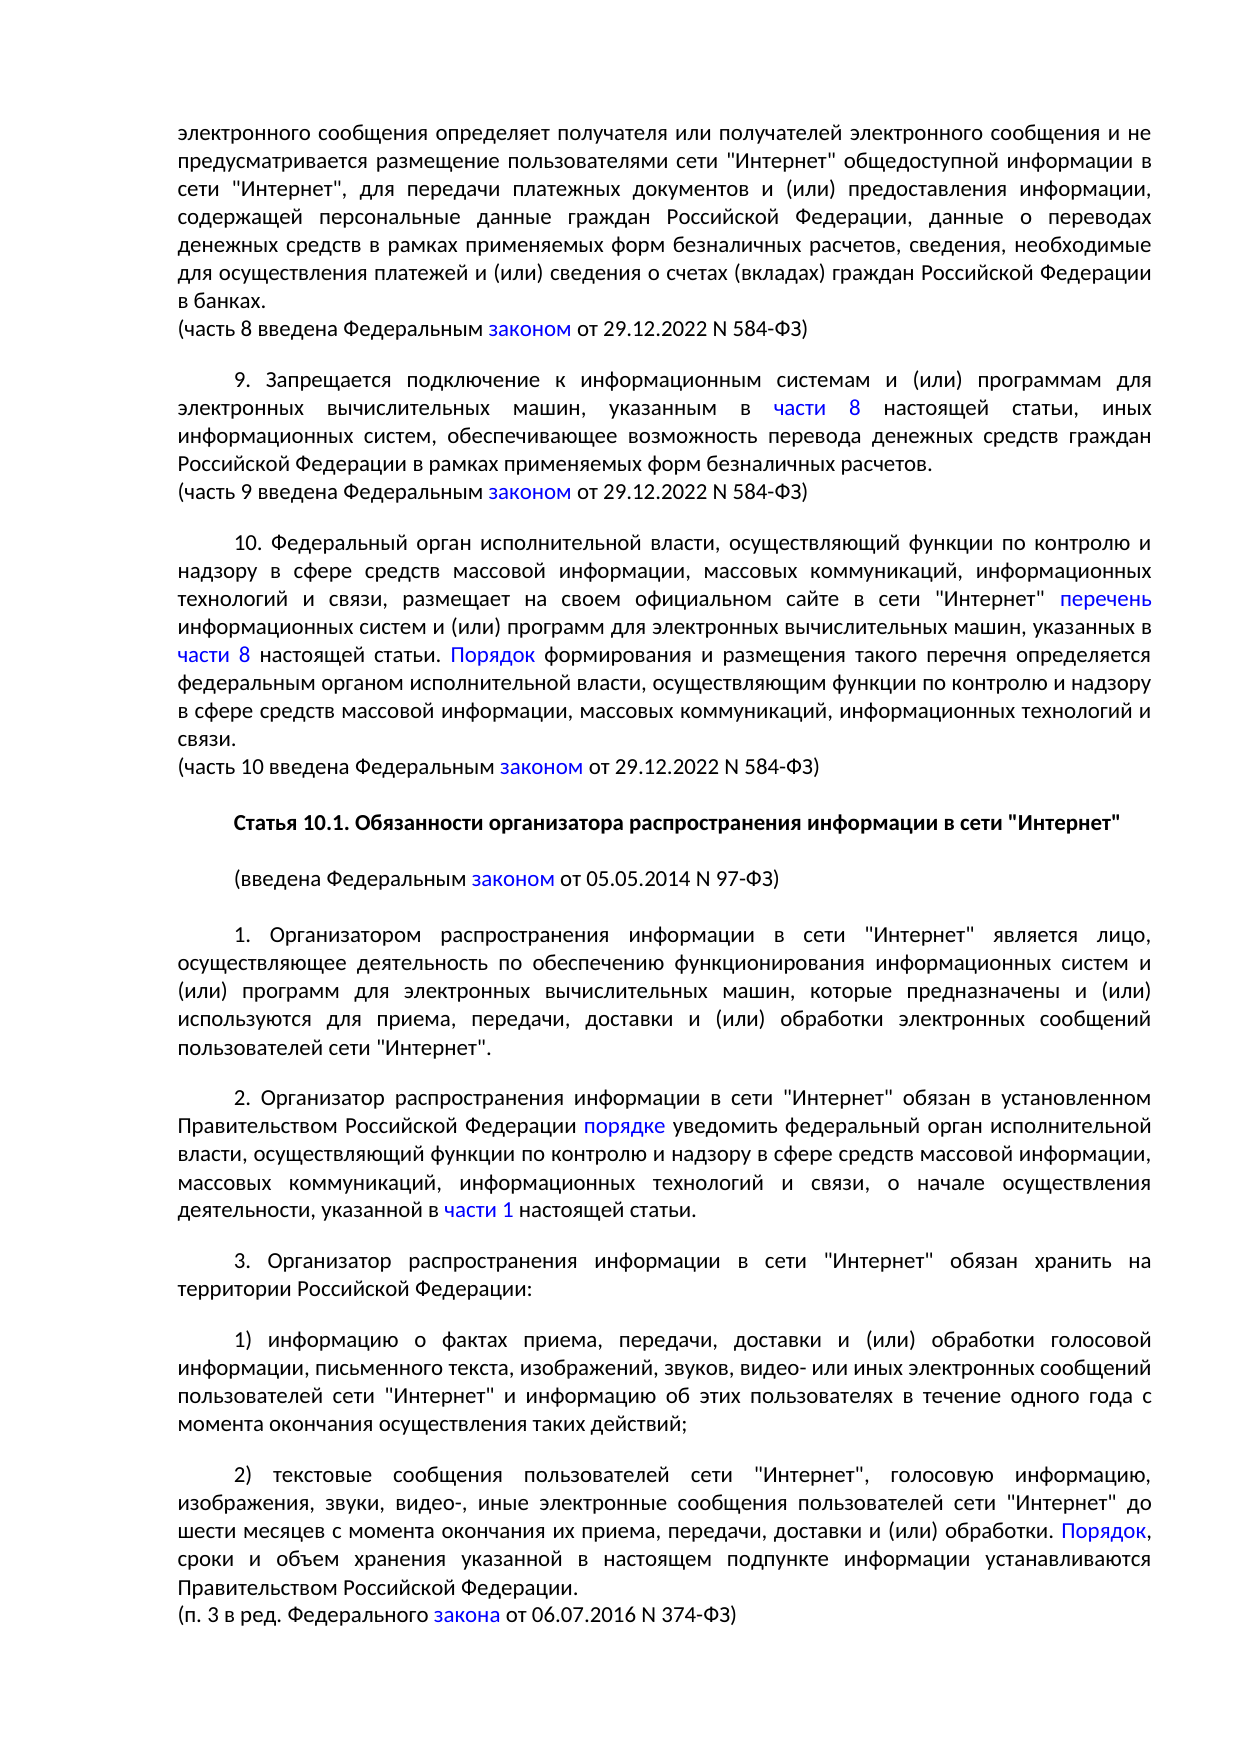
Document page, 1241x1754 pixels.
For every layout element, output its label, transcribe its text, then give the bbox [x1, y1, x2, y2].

text 2) текстовые сообщения пользователей сети "Интернет", голосовую информацию, изображения, звуки, видео-, иные электронные сообщения пользователей сети "Интернет" до шести месяцев с момента окончания их приема, передачи, доставки и (или) обработки. Порядок, сроки и объем хранения указанной в настоящем подпункте информации устанавливаются Правительством Российской Федерации. [177, 1461, 1152, 1601]
title Статья 10.1. Обязанности организатора распространения информации в сети "Интернет" [177, 808, 1152, 836]
text (часть 8 введена Федеральным законом от 29.12.2022 N 584-ФЗ) [177, 314, 1152, 342]
text (введена Федеральным законом от 05.05.2014 N 97-ФЗ) [177, 864, 1152, 892]
text 1. Организатором распространения информации в сети "Интернет" является лицо, осуществляющее деятельность по обеспечению функционирования информационных систем и (или) программ для электронных вычислительных машин, которые предназначены и (или) используются для приема, передачи, доставки и (или) обработки электронных сообщений пользователей сети "Интернет". [177, 921, 1152, 1061]
text 2. Организатор распространения информации в сети "Интернет" обязан в установленном Правительством Российской Федерации порядке уведомить федеральный орган исполнительной власти, осуществляющий функции по контролю и надзору в сфере средств массовой информации, массовых коммуникаций, информационных технологий и связи, о начале осуществления деятельности, указанной в части 1 настоящей статьи. [177, 1083, 1152, 1224]
text (часть 9 введена Федеральным законом от 29.12.2022 N 584-ФЗ) [177, 477, 1152, 505]
text 10. Федеральный орган исполнительной власти, осуществляющий функции по контролю и надзору в сфере средств массовой информации, массовых коммуникаций, информационных технологий и связи, размещает на своем официальном сайте в сети "Интернет" перечень информационных систем и (или) программ для электронных вычислительных машин, указанных в части 8 настоящей статьи. Порядок формирования и размещения такого перечня определяется федеральным органом исполнительной власти, осуществляющим функции по контролю и надзору в сфере средств массовой информации, массовых коммуникаций, информационных технологий и связи. [177, 528, 1152, 752]
text 1) информацию о фактах приема, передачи, доставки и (или) обработки голосовой информации, письменного текста, изображений, звуков, видео- или иных электронных сообщений пользователей сети "Интернет" и информацию об этих пользователях в течение одного года с момента окончания осуществления таких действий; [177, 1326, 1152, 1438]
text (часть 10 введена Федеральным законом от 29.12.2022 N 584-ФЗ) [177, 752, 1152, 780]
text (п. 3 в ред. Федерального закона от 06.07.2016 N 374-ФЗ) [177, 1601, 1152, 1629]
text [177, 118, 1152, 314]
text 3. Организатор распространения информации в сети "Интернет" обязан хранить на территории Российской Федерации: [177, 1247, 1152, 1303]
text 9. Запрещается подключение к информационным системам и (или) программам для электронных вычислительных машин, указанным в части 8 настоящей статьи, иных информационных систем, обеспечивающее возможность перевода денежных средств граждан Российской Федерации в рамках применяемых форм безналичных расчетов. [177, 365, 1152, 477]
